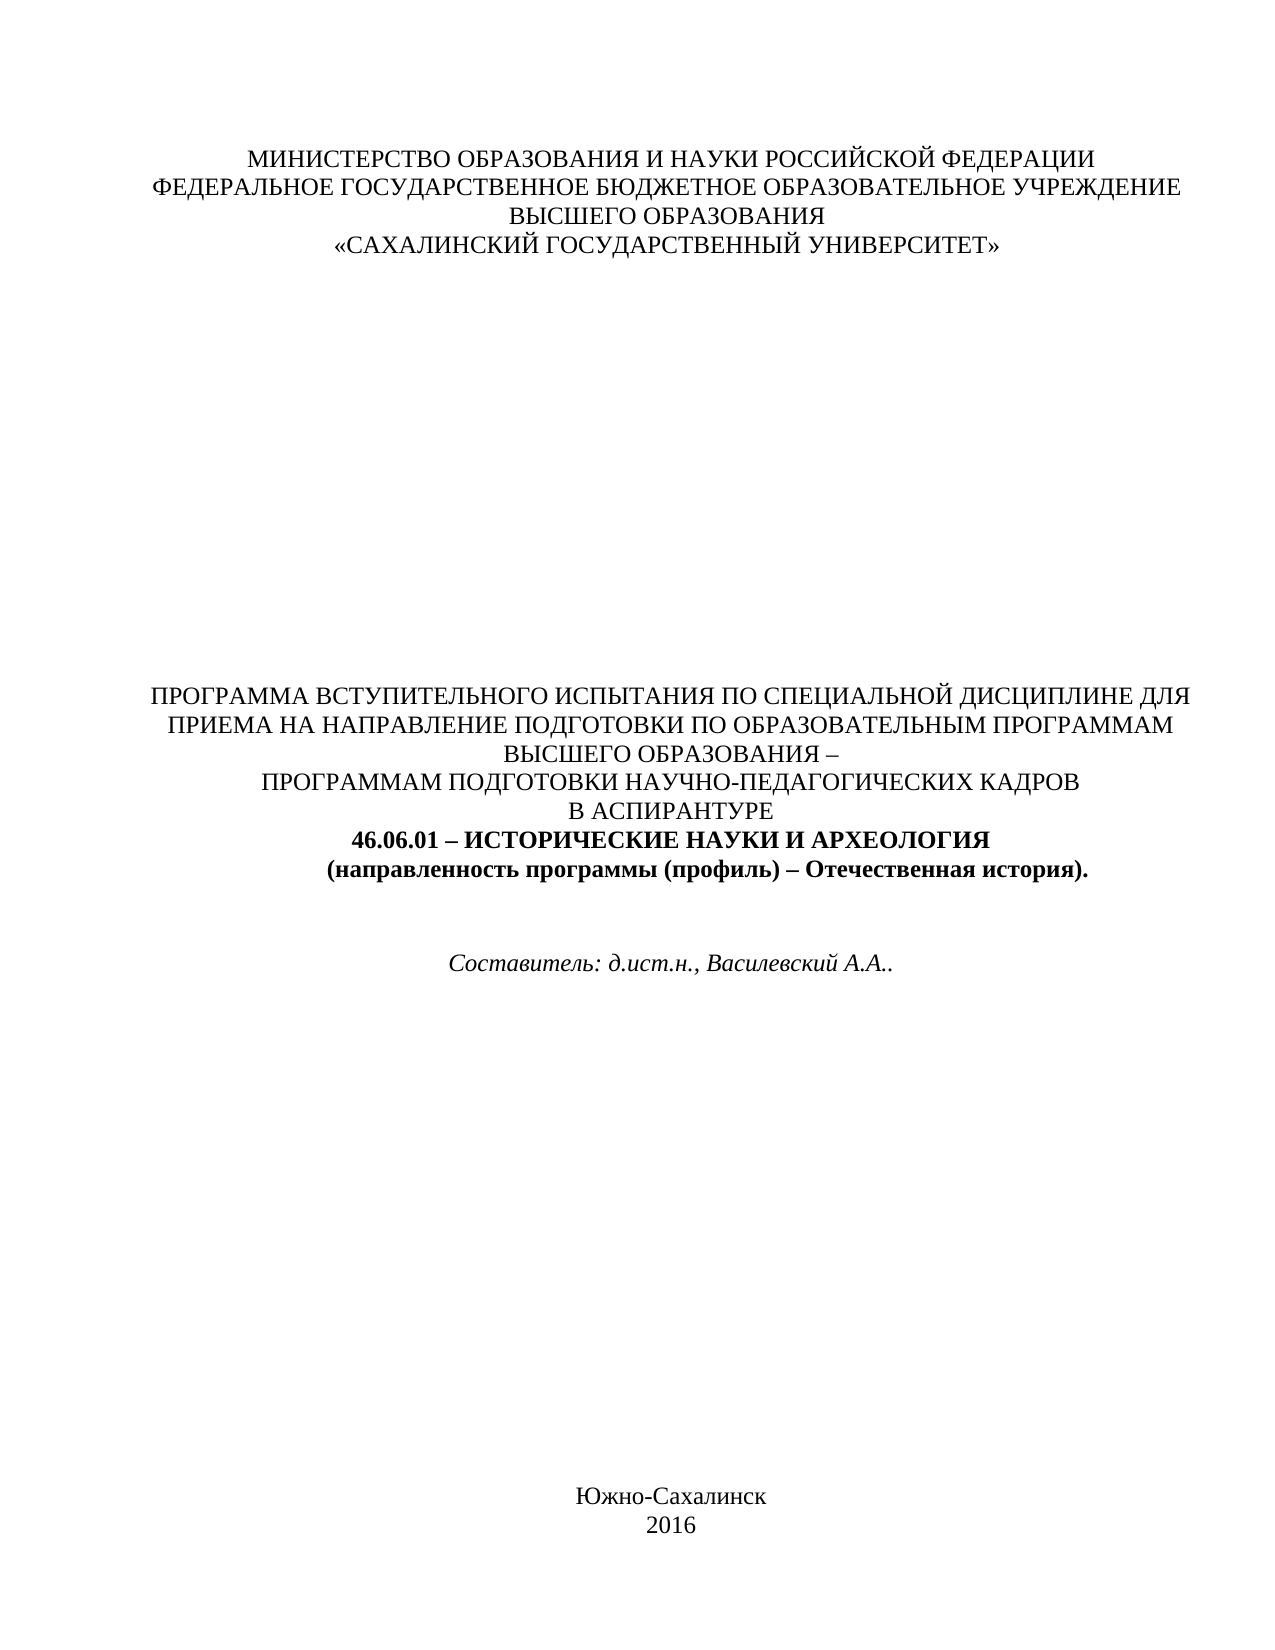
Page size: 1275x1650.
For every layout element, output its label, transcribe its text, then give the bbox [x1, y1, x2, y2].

text ФЕДЕРАЛЬНОЕ ГОСУДАРСТВЕННОЕ БЮДЖЕТНОЕ ОБРАЗОВАТЕЛЬНОЕ УЧРЕЖДЕНИЕ ВЫСШЕГО ОБРАЗОВАНИЯ [139, 172, 1194, 230]
text ПРОГРАММАМ ПОДГОТОВКИ НАУЧНО-ПЕДАГОГИЧЕСКИХ КАДРОВ [139, 767, 1202, 796]
text ПРОГРАММА ВСТУПИТЕЛЬНОГО ИСПЫТАНИЯ ПО СПЕЦИАЛЬНОЙ ДИСЦИПЛИНЕ ДЛЯ ПРИЕМА НА НАПРАВЛЕНИЕ ПОДГОТОВКИ ПО ОБРАЗОВАТЕЛЬНЫМ ПРОГРАММАМ ВЫСШЕГО ОБРАЗОВАНИЯ – [139, 681, 1202, 767]
text 2016 [139, 1510, 1202, 1538]
text МИНИСТЕРСТВО ОБРАЗОВАНИЯ И НАУКИ РОССИЙСКОЙ ФЕДЕРАЦИИ [102, 144, 1240, 172]
text 46.06.01 – ИСТОРИЧЕСКИЕ НАУКИ И АРХЕОЛОГИЯ [139, 825, 1202, 854]
text В АСПИРАНТУРЕ [139, 796, 1202, 825]
text (направленность программы (профиль) – Отечественная история). [139, 854, 1202, 882]
text Южно-Сахалинск [139, 1481, 1202, 1510]
text Составитель: д.ист.н., Василевский А.А.. [139, 948, 1202, 977]
text «САХАЛИНСКИЙ ГОСУДАРСТВЕННЫЙ УНИВЕРСИТЕТ» [139, 230, 1194, 259]
